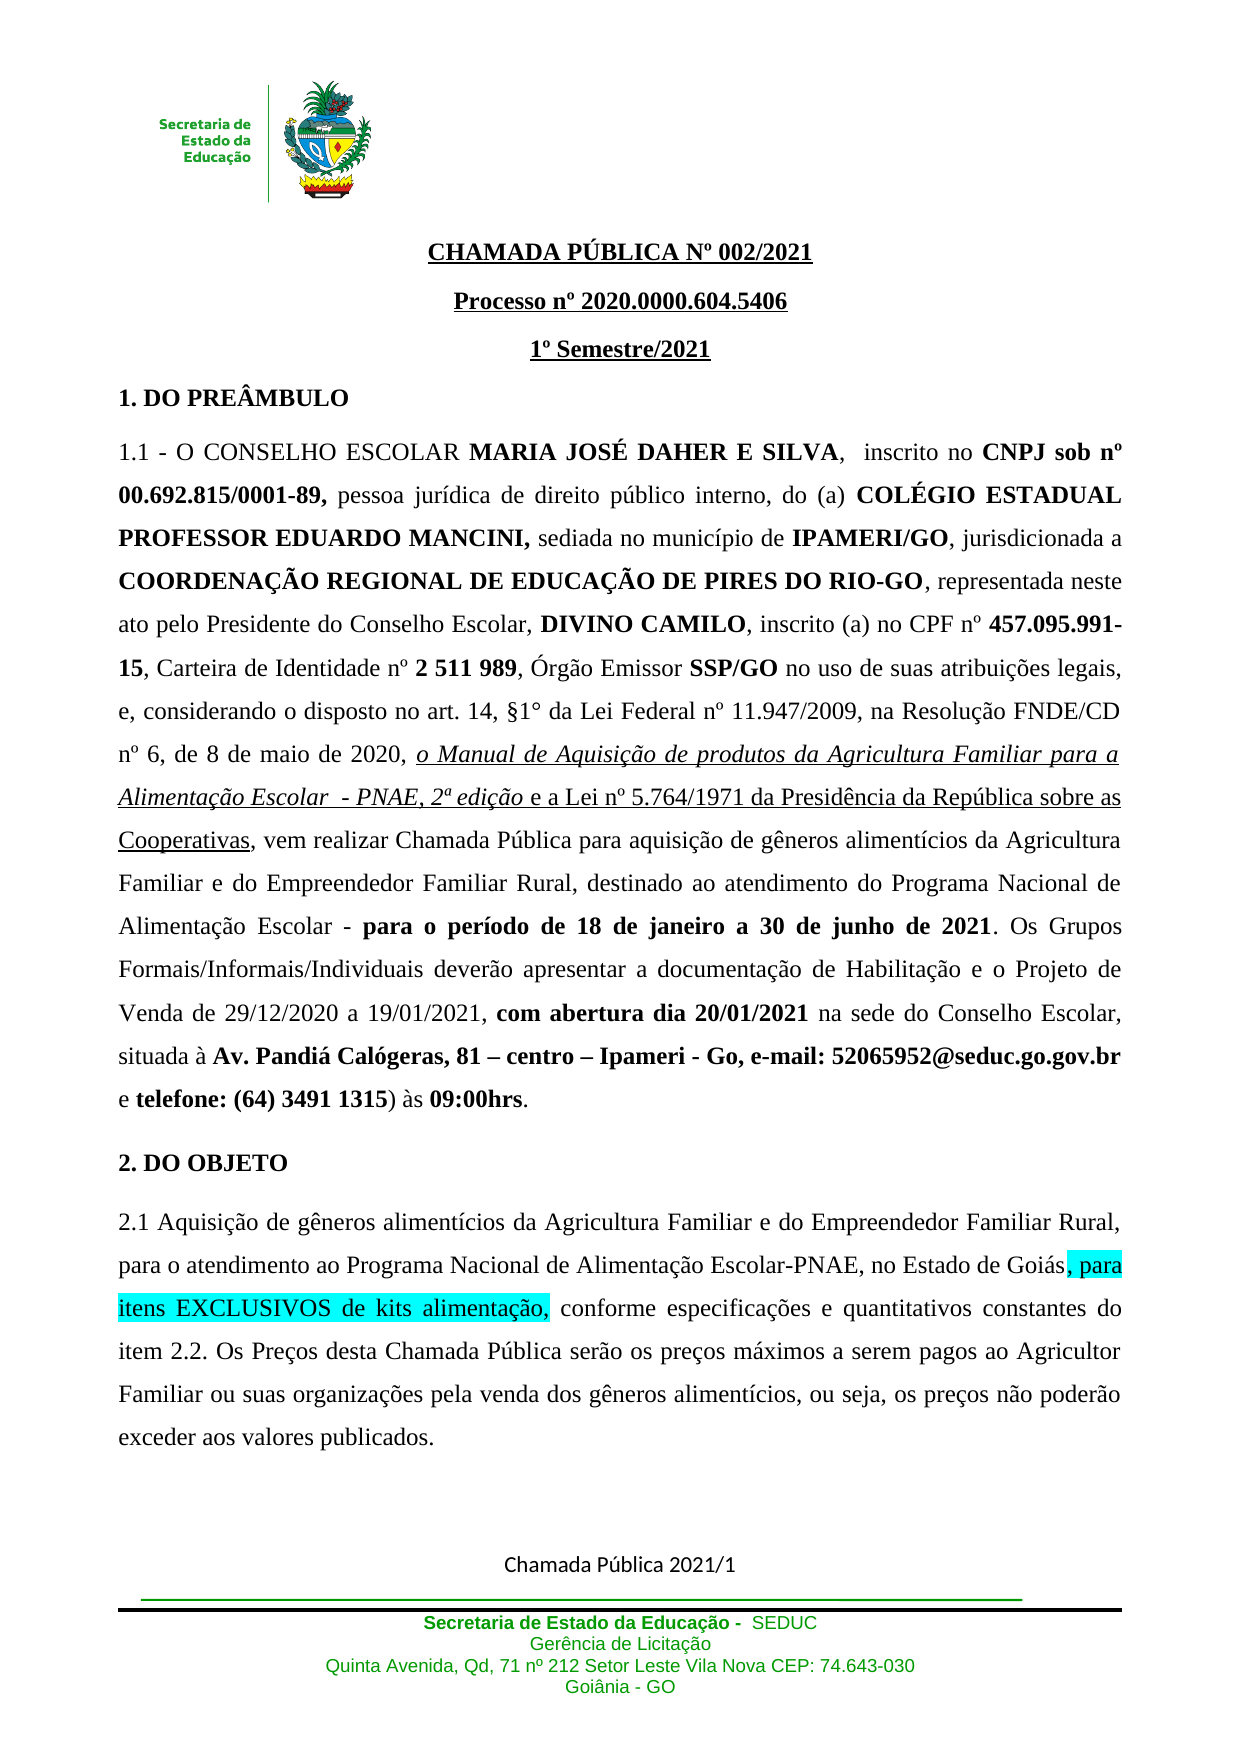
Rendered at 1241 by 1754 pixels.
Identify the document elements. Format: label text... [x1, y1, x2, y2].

text 1. DO PREÂMBULO [118, 383, 1122, 412]
text 2. DO OBJETO [118, 1148, 1122, 1177]
text 2.1 Aquisição de gêneros alimentícios da Agricultura Familiar e do Empreendedor Familiar Rural, para o atendimento ao Programa Nacional de Alimentação Escolar-PNAE, no Estado de Goiás, para itens EXCLUSIVOS de kits alimentação, conforme especificações e quantitativos constantes do item 2.2. Os Preços desta Chamada Pública serão os preços máximos a serem pagos ao Agricultor Familiar ou suas organizações pela venda dos gêneros alimentícios, ou seja, os preços não poderão exceder aos valores publicados. [118, 1207, 1122, 1451]
picture [118, 73, 412, 210]
text Processo nº 2020.0000.604.5406 [118, 286, 1122, 314]
text 1.1 - O CONSELHO ESCOLAR MARIA JOSÉ DAHER E SILVA, inscrito no CNPJ sob nº 00.692.815/0001-89, pessoa jurídica de direito público interno, do (a) COLÉGIO ESTADUAL PROFESSOR EDUARDO MANCINI, sediada no município de IPAMERI/GO, jurisdicionada a COORDENAÇÃO REGIONAL DE EDUCAÇÃO DE PIRES DO RIO-GO, representada neste ato pelo Presidente do Conselho Escolar, DIVINO CAMILO, inscrito (a) no CPF nº 457.095.991-15, Carteira de Identidade nº 2 511 989, Órgão Emissor SSP/GO no uso de suas atribuições legais, e, considerando o disposto no art. 14, §1° da Lei Federal nº 11.947/2009, na Resolução FNDE/CD nº 6, de 8 de maio de 2020, o Manual de Aquisição de produtos da Agricultura Familiar para a Alimentação Escolar - PNAE, 2ª edição e a Lei nº 5.764/1971 da Presidência da República sobre as Cooperativas, vem realizar Chamada Pública para aquisição de gêneros alimentícios da Agricultura Familiar e do Empreendedor Familiar Rural, destinado ao atendimento do Programa Nacional de Alimentação Escolar - para o período de 18 de janeiro a 30 de junho de 2021. Os Grupos Formais/Informais/Individuais deverão apresentar a documentação de Habilitação e o Projeto de Venda de 29/12/2020 a 19/01/2021, com abertura dia 20/01/2021 na sede do Conselho Escolar, situada à Av. Pandiá Calógeras, 81 – centro – Ipameri - Go, e-mail: 52065952@seduc.go.gov.br e telefone: (64) 3491 1315) às 09:00hrs. [118, 437, 1122, 1113]
text CHAMADA PÚBLICA Nº 002/2021 [118, 237, 1122, 266]
text 1º Semestre/2021 [118, 334, 1122, 363]
